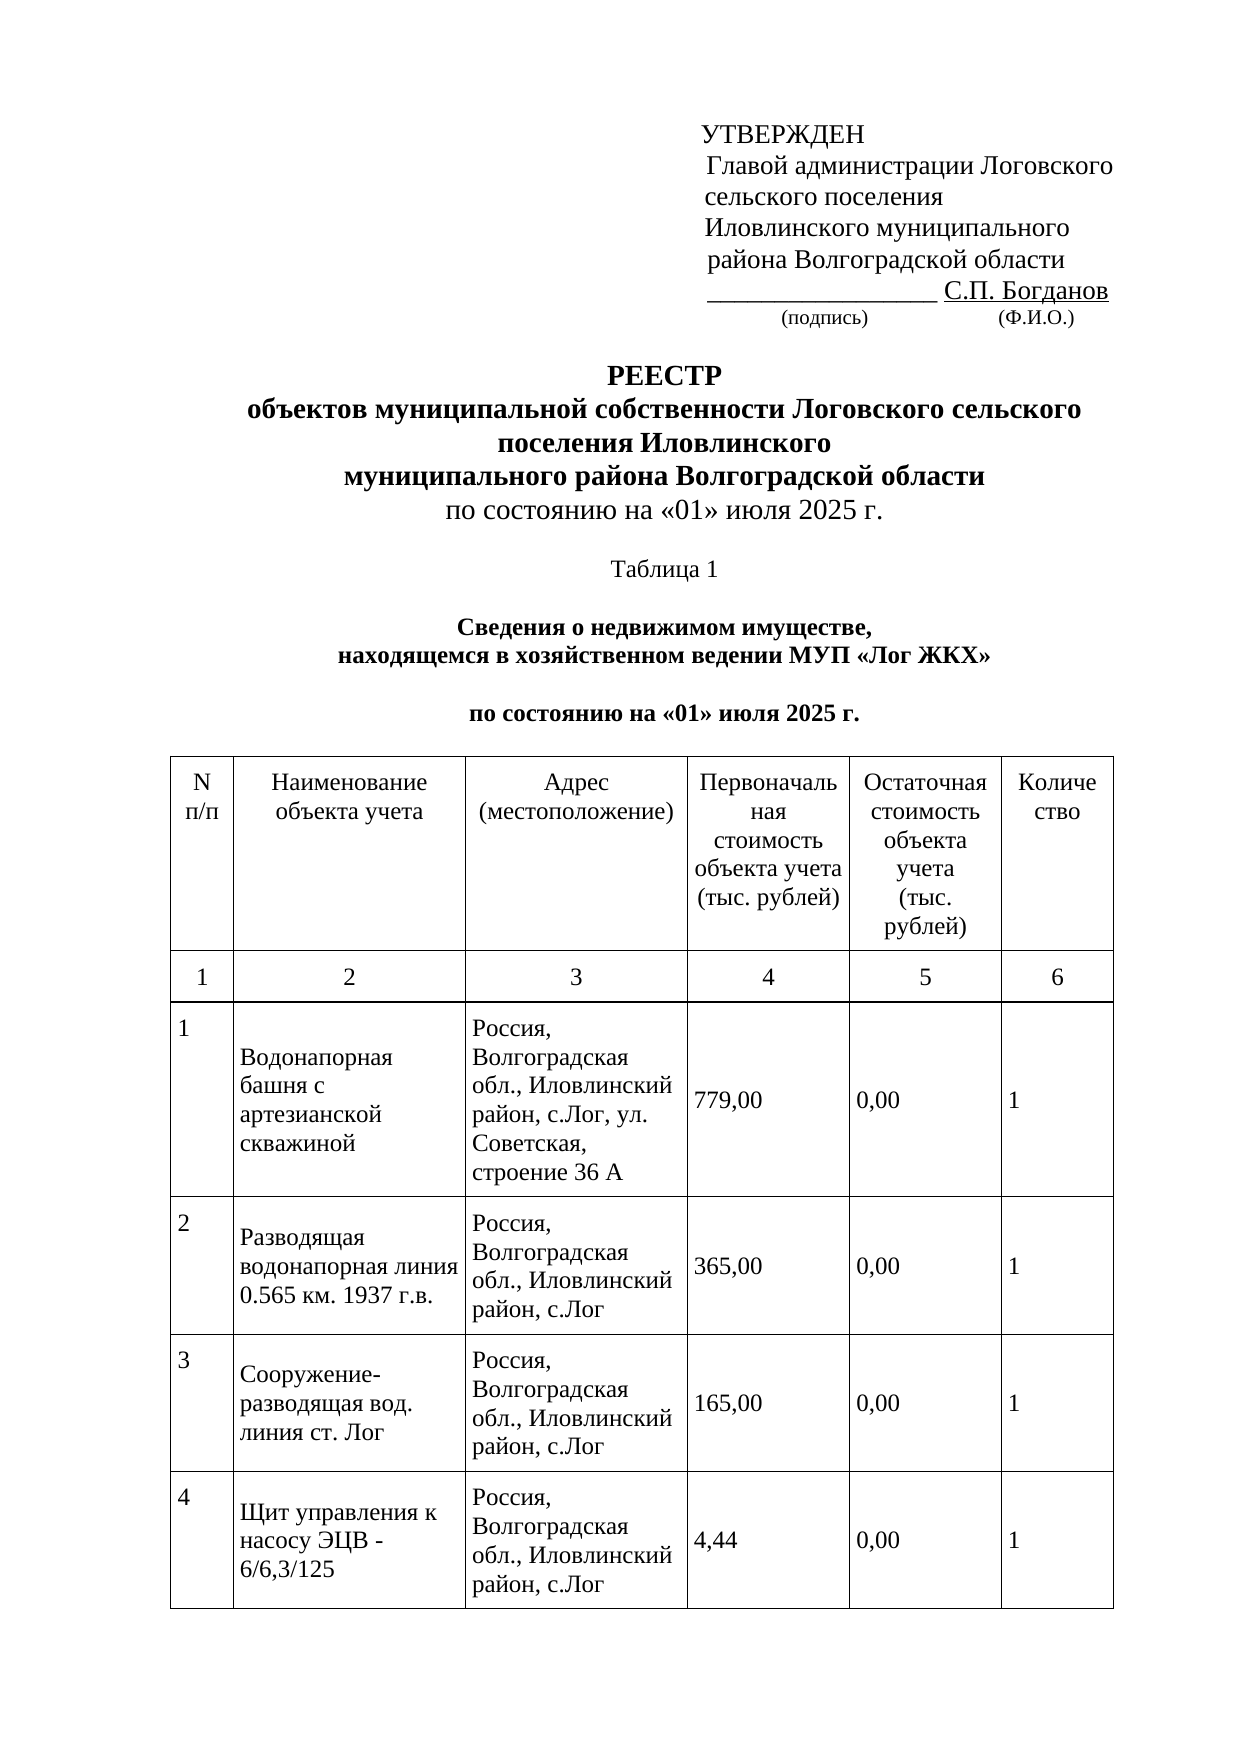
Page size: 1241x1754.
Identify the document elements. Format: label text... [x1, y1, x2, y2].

table_cell Сооружение-разводящая вод. линия ст. Лог [234, 1335, 465, 1471]
table_cell Россия, Волгоградская обл., Иловлинский район, с.Лог, ул. Советская, строение 36 А [466, 1003, 687, 1196]
table_cell 3 [466, 951, 687, 1001]
text муниципального района Волгоградской области [177, 458, 1152, 492]
table_cell 365,00 [688, 1197, 849, 1333]
table_cell 165,00 [688, 1335, 849, 1471]
table_cell 2 [234, 951, 465, 1001]
text по состоянию на «01» июля 2025 г. [177, 698, 1152, 727]
table_cell 6 [1002, 951, 1113, 1001]
table_header Остаточная стоимость объекта учета (тыс. рублей) [850, 757, 1001, 950]
table_cell 1 [1002, 1472, 1113, 1608]
text по состоянию на «01» июля 2025 г. [177, 492, 1152, 526]
table_cell 5 [850, 951, 1001, 1001]
table_cell 0,00 [850, 1472, 1001, 1608]
table_cell 4,44 [688, 1472, 849, 1608]
table_cell Россия, Волгоградская обл., Иловлинский район, с.Лог [466, 1472, 687, 1608]
table_cell 1 [171, 1003, 233, 1196]
text Сведения о недвижимом имуществе, [177, 612, 1152, 641]
text находящемся в хозяйственном ведении МУП «Лог ЖКХ» [177, 641, 1152, 669]
text сельского поселения [177, 180, 1152, 212]
table_header Количе ство [1002, 757, 1113, 950]
table_header N п/п [171, 757, 233, 950]
text УТВЕРЖДЕН [177, 118, 1152, 149]
table_cell 4 [171, 1472, 233, 1608]
text Таблица 1 [177, 554, 1152, 583]
table_cell 2 [171, 1197, 233, 1333]
table_cell Разводящая водонапорная линия 0.565 км. 1937 г.в. [234, 1197, 465, 1333]
table_cell 1 [1002, 1003, 1113, 1196]
text (подпись) (Ф.И.О.) [177, 305, 1152, 329]
table_cell 1 [1002, 1197, 1113, 1333]
table_cell 1 [1002, 1335, 1113, 1471]
text _________________ С.П. Богданов [177, 274, 1152, 305]
table_cell 4 [688, 951, 849, 1001]
table_cell 0,00 [850, 1003, 1001, 1196]
table_cell Водонапорная башня с артезианской скважиной [234, 1003, 465, 1196]
text района Волгоградской области [177, 243, 1152, 274]
table_cell 1 [171, 951, 233, 1001]
text Иловлинского муниципального [177, 212, 1152, 243]
text РЕЕСТР [177, 358, 1152, 391]
table_cell 0,00 [850, 1197, 1001, 1333]
text Главой администрации Логовского [177, 149, 1152, 180]
table_cell 0,00 [850, 1335, 1001, 1471]
table_cell 3 [171, 1335, 233, 1471]
table_cell 779,00 [688, 1003, 849, 1196]
table_header Первоначальная стоимость объекта учета (тыс. рублей) [688, 757, 849, 950]
table_header Наименование объекта учета [234, 757, 465, 950]
table_cell Щит управления к насосу ЭЦВ - 6/6,3/125 [234, 1472, 465, 1608]
table_cell Россия, Волгоградская обл., Иловлинский район, с.Лог [466, 1197, 687, 1333]
table_cell Россия, Волгоградская обл., Иловлинский район, с.Лог [466, 1335, 687, 1471]
table_header Адрес (местоположение) [466, 757, 687, 950]
text объектов муниципальной собственности Логовского сельского поселения Иловлинского [177, 391, 1152, 458]
